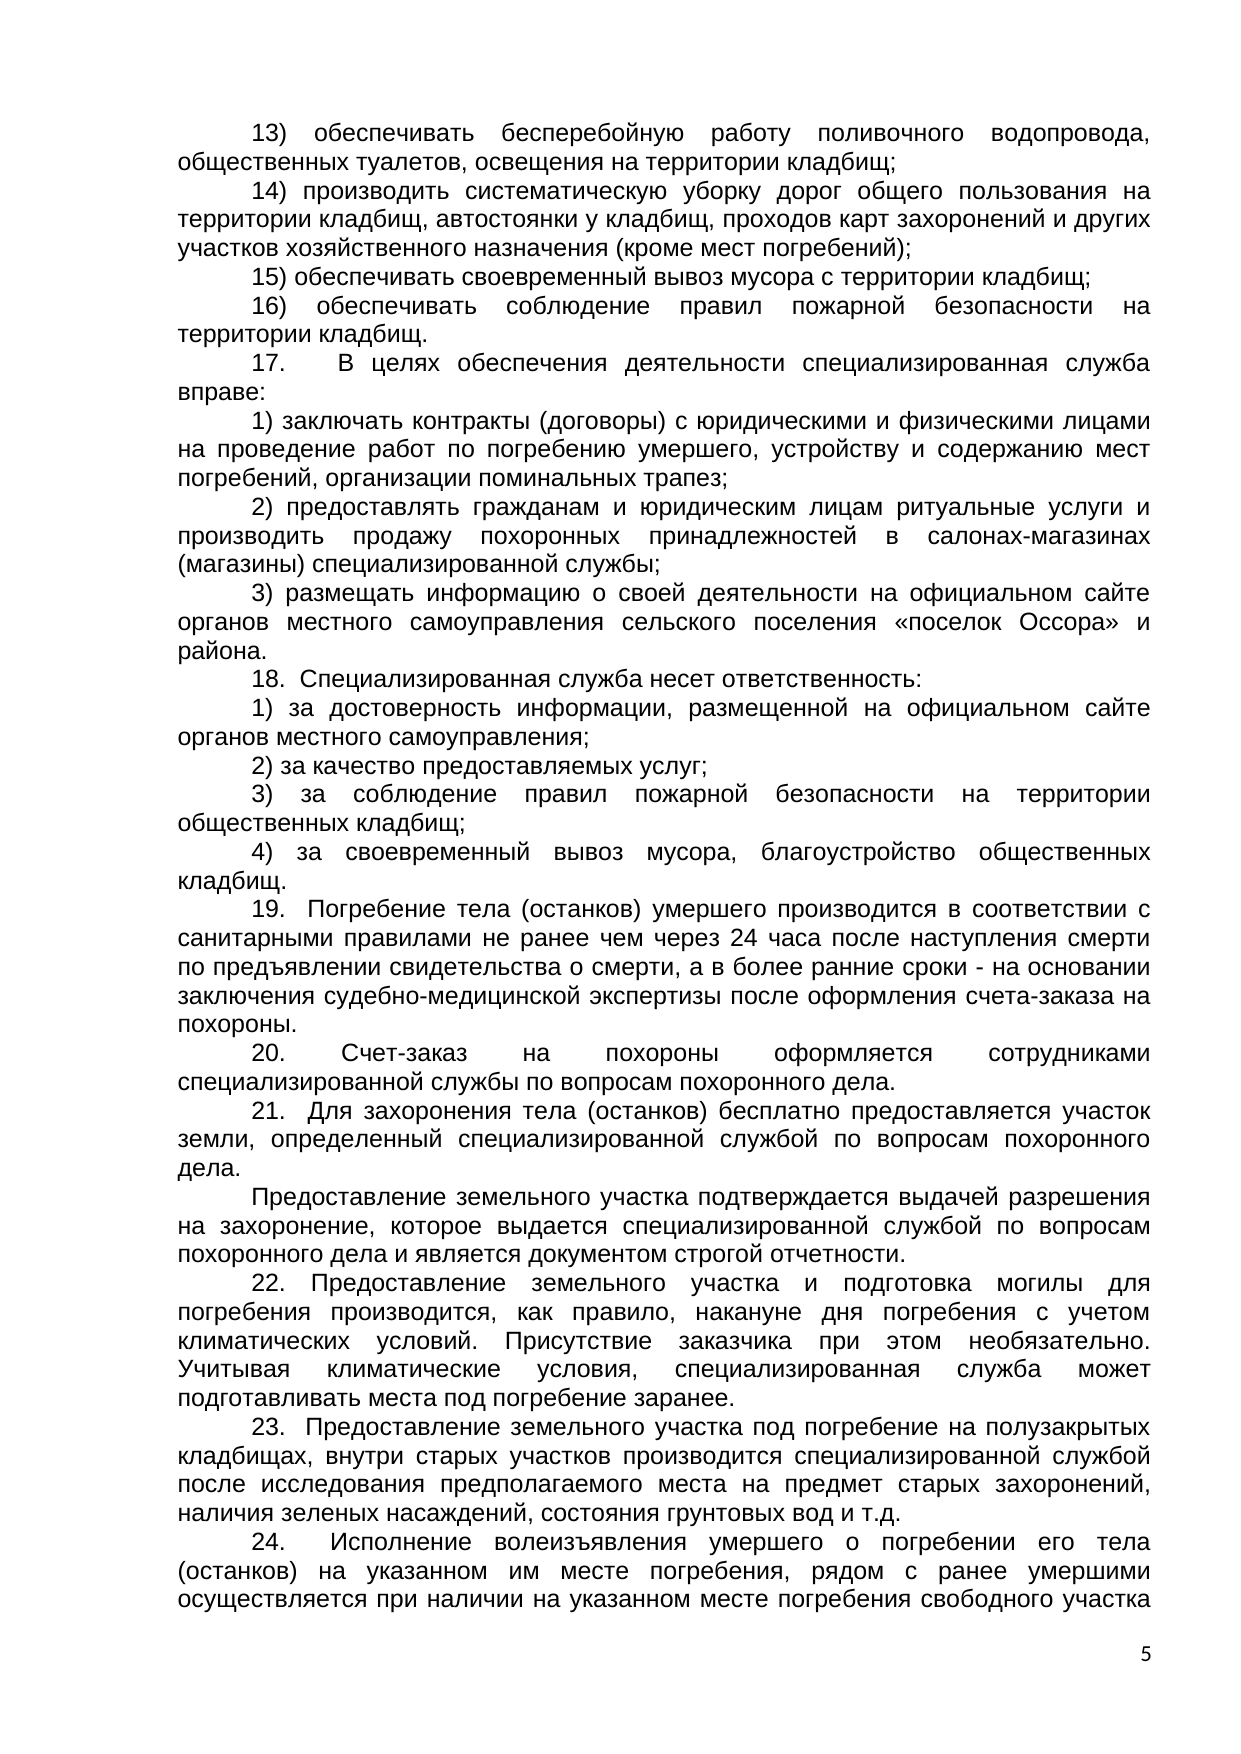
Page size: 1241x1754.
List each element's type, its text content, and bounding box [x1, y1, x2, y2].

text 1) за достоверность информации, размещенной на официальном сайте органов местного самоуправления; [177, 693, 1152, 751]
text 14) производить систематическую уборку дорог общего пользования на территории кладбищ, автостоянки у кладбищ, проходов карт захоронений и других участков хозяйственного назначения (кроме мест погребений); [177, 176, 1152, 262]
text 2) предоставлять гражданам и юридическим лицам ритуальные услуги и производить продажу похоронных принадлежностей в салонах-магазинах (магазины) специализированной службы; [177, 492, 1152, 578]
text 19. Погребение тела (останков) умершего производится в соответствии с санитарными правилами не ранее чем через 24 часа после наступления смерти по предъявлении свидетельства о смерти, а в более ранние сроки - на основании заключения судебно-медицинской экспертизы после оформления счета-заказа на похороны. [177, 894, 1152, 1038]
text 3) размещать информацию о своей деятельности на официальном сайте органов местного самоуправления сельского поселения «поселок Оссора» и района. [177, 578, 1152, 664]
text Предоставление земельного участка подтверждается выдачей разрешения на захоронение, которое выдается специализированной службой по вопросам похоронного дела и является документом строгой отчетности. [177, 1182, 1152, 1268]
text 1) заключать контракты (договоры) с юридическими и физическими лицами на проведение работ по погребению умершего, устройству и содержанию мест погребений, организации поминальных трапез; [177, 406, 1152, 492]
text 2) за качество предоставляемых услуг; [177, 751, 1152, 779]
text 13) обеспечивать бесперебойную работу поливочного водопровода, общественных туалетов, освещения на территории кладбищ; [177, 118, 1152, 176]
text 4) за своевременный вывоз мусора, благоустройство общественных кладбищ. [177, 837, 1152, 894]
text 23. Предоставление земельного участка под погребение на полузакрытых кладбищах, внутри старых участков производится специализированной службой после исследования предполагаемого места на предмет старых захоронений, наличия зеленых насаждений, состояния грунтовых вод и т.д. [177, 1412, 1152, 1527]
text 18. Специализированная служба несет ответственность: [177, 664, 1152, 693]
text 21. Для захоронения тела (останков) бесплатно предоставляется участок земли, определенный специализированной службой по вопросам похоронного дела. [177, 1096, 1152, 1182]
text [177, 1527, 1152, 1613]
text 15) обеспечивать своевременный вывоз мусора с территории кладбищ; [177, 262, 1152, 291]
text 20. Счет-заказ на похороны оформляется сотрудниками специализированной службы по вопросам похоронного дела. [177, 1038, 1152, 1096]
text 22. Предоставление земельного участка и подготовка могилы для погребения производится, как правило, накануне дня погребения с учетом климатических условий. Присутствие заказчика при этом необязательно. Учитывая климатические условия, специализированная служба может подготавливать места под погребение заранее. [177, 1268, 1152, 1412]
text 17. В целях обеспечения деятельности специализированная служба вправе: [177, 348, 1152, 406]
text 16) обеспечивать соблюдение правил пожарной безопасности на территории кладбищ. [177, 291, 1152, 348]
text 3) за соблюдение правил пожарной безопасности на территории общественных кладбищ; [177, 779, 1152, 837]
